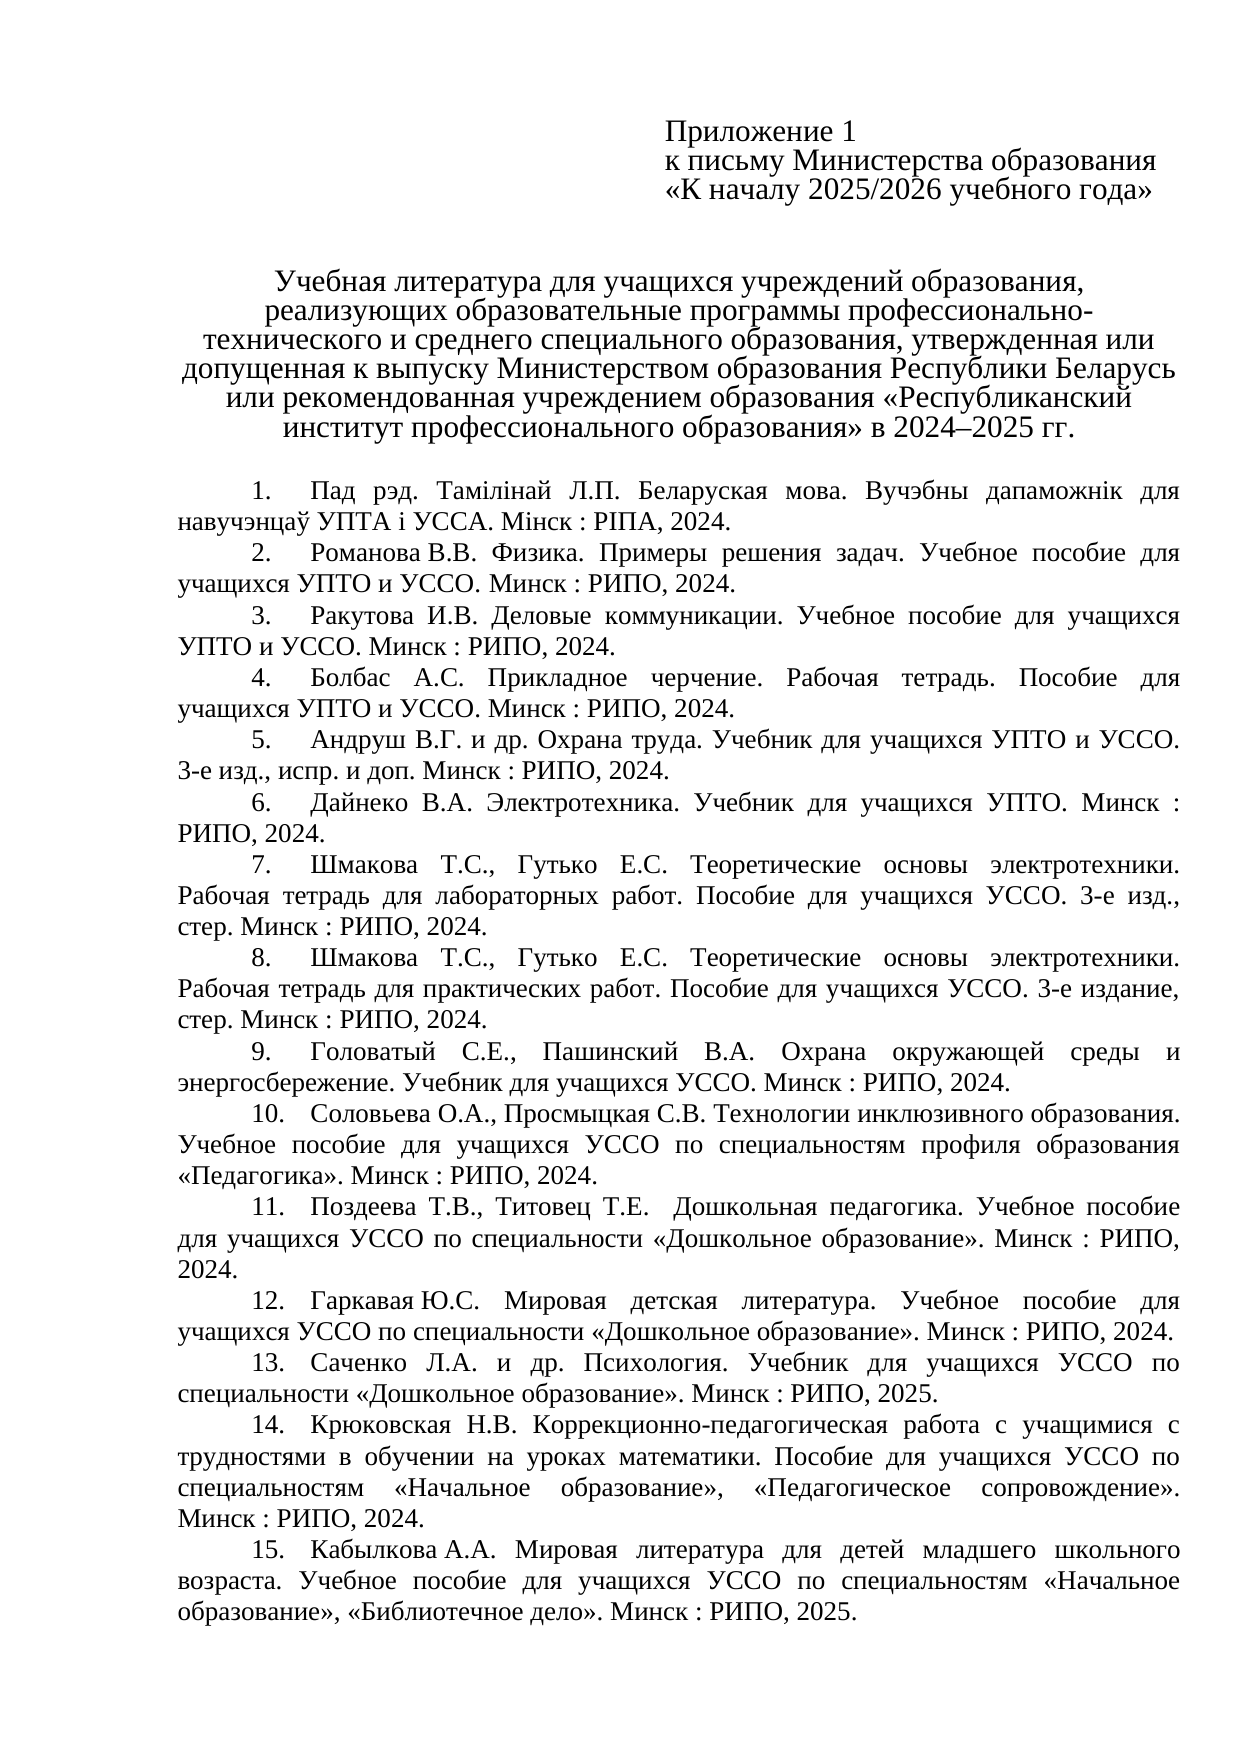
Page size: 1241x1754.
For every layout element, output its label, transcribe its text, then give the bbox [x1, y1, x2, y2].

list Кабылкова А.А. Мировая литература для детей младшего школьного возраста. Учебное пособие для учащихся УССО по специальностям «Начальное образование», «Библиотечное дело». Минск : РИПО, 2025. [177, 1533, 1181, 1627]
list Дайнеко В.А. Электротехника. Учебник для учащихся УПТО. Минск : РИПО, 2024. [177, 786, 1181, 848]
text Приложение 1 [664, 118, 1181, 147]
list Гаркавая Ю.С. Мировая детская литература. Учебное пособие для учащихся УССО по специальности «Дошкольное образование». Минск : РИПО, 2024. [177, 1284, 1181, 1346]
list Ракутова И.В. Деловые коммуникации. Учебное пособие для учащихся УПТО и УССО. Минск : РИПО, 2024. [177, 599, 1181, 661]
list Саченко Л.А. и др. Психология. Учебник для учащихся УССО по специальности «Дошкольное образование». Минск : РИПО, 2025. [177, 1346, 1181, 1408]
text к письму Министерства образования [664, 147, 1181, 176]
list Болбас А.С. Прикладное черчение. Рабочая тетрадь. Пособие для учащихся УПТО и УССО. Минск : РИПО, 2024. [177, 661, 1181, 723]
list Шмакова Т.С., Гутько Е.С. Теоретические основы электротехники. Рабочая тетрадь для лабораторных работ. Пособие для учащихся УССО. 3-е изд., стер. Минск : РИПО, 2024. [177, 848, 1181, 941]
list Поздеева Т.В., Титовец Т.Е. Дошкольная педагогика. Учебное пособие для учащихся УССО по специальности «Дошкольное образование». Минск : РИПО, 2024. [177, 1191, 1181, 1284]
list Головатый С.Е., Пашинский В.А. Охрана окружающей среды и энергосбережение. Учебник для учащихся УССО. Минск : РИПО, 2024. [177, 1035, 1181, 1097]
text реализующих образовательные программы профессионально-технического и среднего специального образования, утвержденная или допущенная к выпуску Министерством образования Республики Беларусь или рекомендованная учреждением образования «Республиканский институт профессионального образования» в 2024–2025 гг. [177, 297, 1181, 443]
list Романова В.В. Физика. Примеры решения задач. Учебное пособие для учащихся УПТО и УССО. Минск : РИПО, 2024. [177, 536, 1181, 599]
list Шмакова Т.С., Гутько Е.С. Теоретические основы электротехники. Рабочая тетрадь для практических работ. Пособие для учащихся УССО. 3-е издание, стер. Минск : РИПО, 2024. [177, 941, 1181, 1035]
list Крюковская Н.В. Коррекционно-педагогическая работа с учащимися с трудностями в обучении на уроках математики. Пособие для учащихся УССО по специальностям «Начальное образование», «Педагогическое сопровождение». Минск : РИПО, 2024. [177, 1408, 1181, 1533]
list Андруш В.Г. и др. Охрана труда. Учебник для учащихся УПТО и УССО. 3-е изд., испр. и доп. Минск : РИПО, 2024. [177, 723, 1181, 786]
list Соловьева О.А., Просмыцкая С.В. Технологии инклюзивного образования. Учебное пособие для учащихся УССО по специальностям профиля образования «Педагогика». Минск : РИПО, 2024. [177, 1097, 1181, 1191]
text «К началу 2025/2026 учебного года» [664, 176, 1181, 206]
text Учебная литература для учащихся учреждений образования, [177, 268, 1181, 297]
list Пад рэд. Тамілінай Л.П. Беларуская мова. Вучэбны дапаможнік для навучэнцаў УПТА і УССА. Мінск : РІПА, 2024. [177, 474, 1181, 536]
